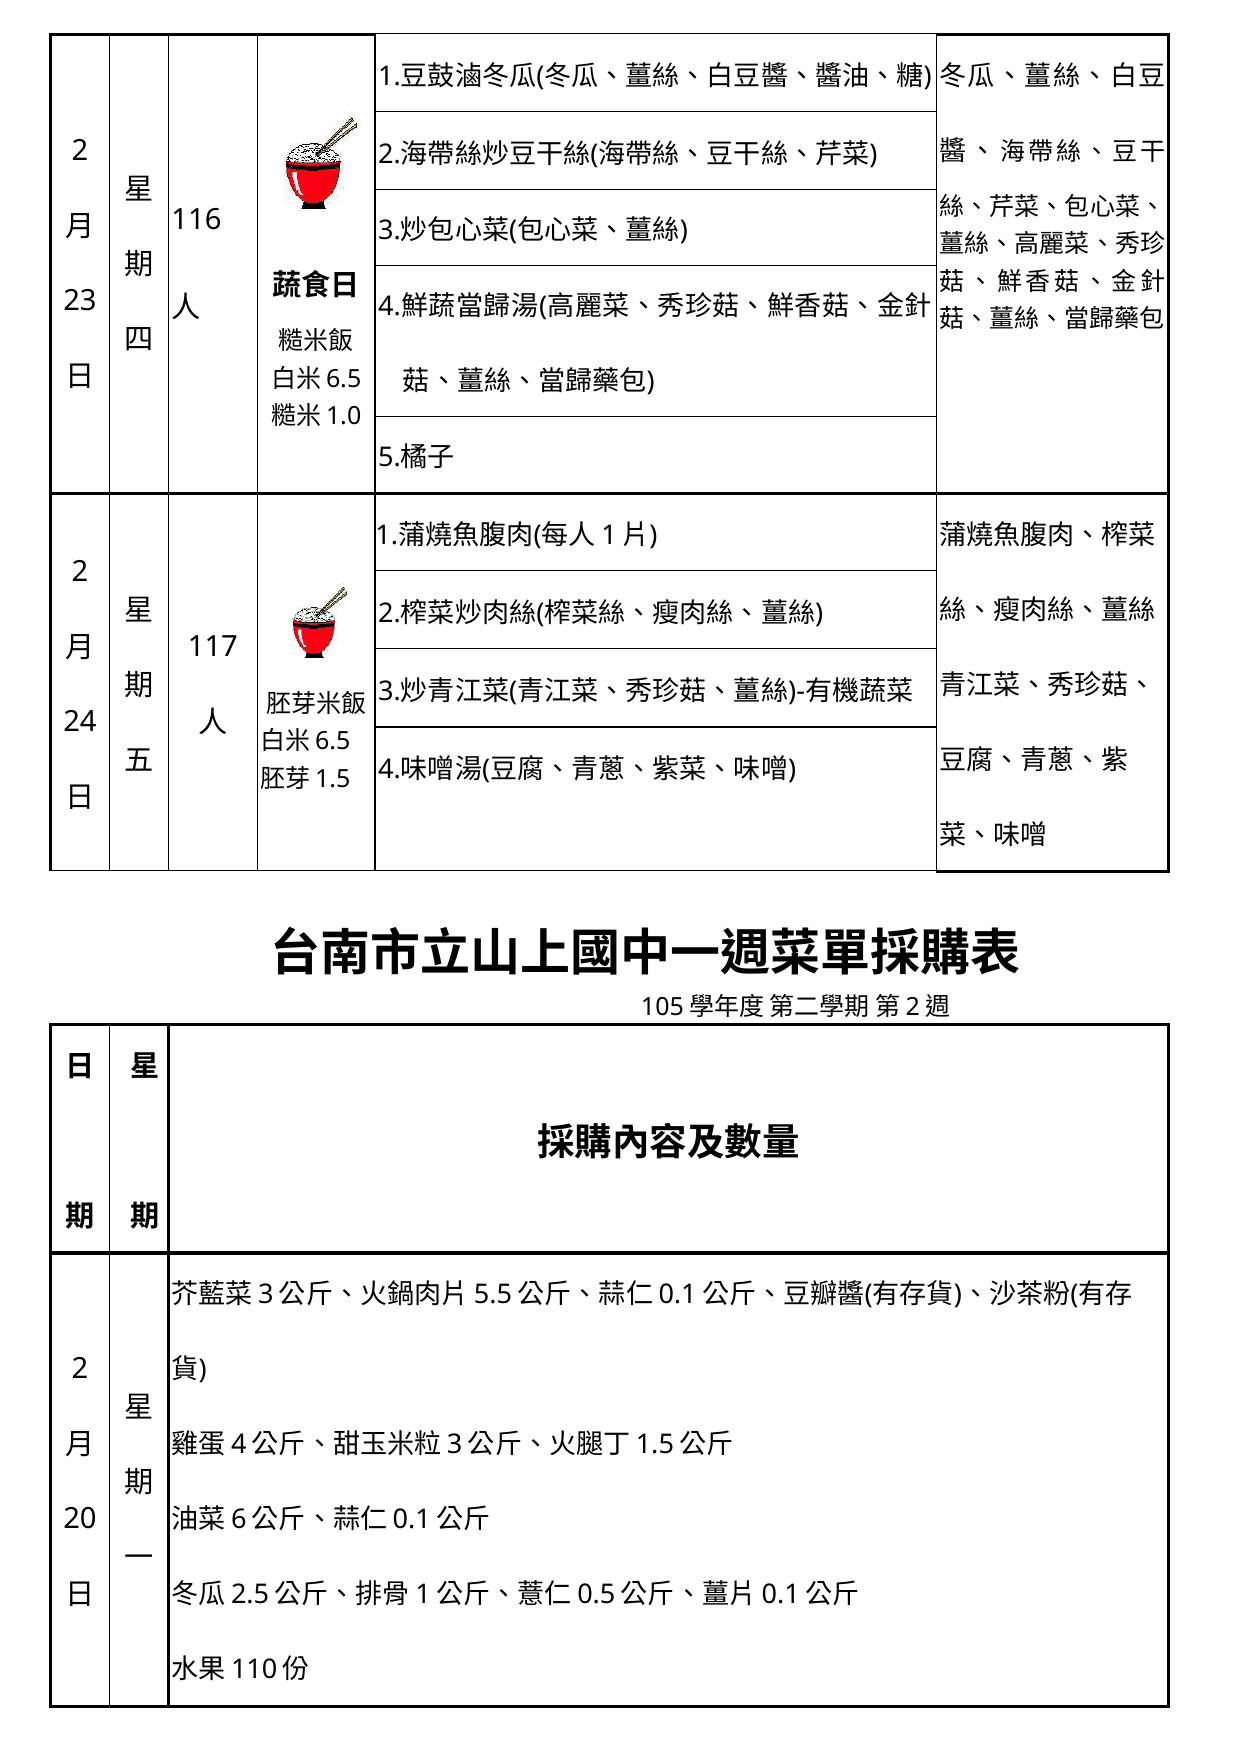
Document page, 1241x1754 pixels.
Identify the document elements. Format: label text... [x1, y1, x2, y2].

table_cell 星 期 四 [110, 36, 168, 492]
table_cell 胚芽米飯 白米6.5 胚芽1.5 [258, 495, 374, 870]
table_cell 116人 [169, 36, 257, 492]
table_cell 2 月 24 日 [52, 495, 109, 870]
table_cell 2 月 20 日 [52, 1255, 109, 1704]
table_cell 2.榨菜炒肉絲(榨菜絲、瘦肉絲、薑絲) [376, 571, 936, 648]
table_cell 芥藍菜3公斤、火鍋肉片5.5公斤、蒜仁0.1公斤、豆瓣醬(有存貨)、沙茶粉(有存貨) 雞蛋4公斤、甜玉米粒3公斤、火腿丁1.5公斤 油菜6公斤、蒜仁0.1公斤 冬瓜2.5公斤、排骨1公斤、薏仁0.5公斤、薑片0.1公斤 水果110份 [170, 1255, 1167, 1704]
table_cell 1.蒲燒魚腹肉(每人1片) [376, 495, 936, 570]
table_cell 2 月 23 日 [52, 36, 109, 492]
picture [260, 95, 372, 231]
text 台南市立山上國中一週菜單採購表 [94, 911, 1165, 986]
table_cell 5.橘子 [376, 417, 936, 492]
text 105學年度 第二學期 第2週 [94, 986, 1165, 1023]
table_header 日 期 [52, 1026, 109, 1251]
table_cell 蒲燒魚腹肉、榨菜絲、瘦肉絲、薑絲青江菜、秀珍菇、豆腐、青蔥、紫菜、味噌 [937, 495, 1167, 870]
table_cell 4.鮮蔬當歸湯(高麗菜、秀珍菇、鮮香菇、金針菇、薑絲、當歸藥包) [376, 266, 936, 416]
table_cell 3.炒青江菜(青江菜、秀珍菇、薑絲)-有機蔬菜 [376, 649, 936, 726]
table_cell 3.炒包心菜(包心菜、薑絲) [376, 190, 936, 265]
table_cell 4.味噌湯(豆腐、青蔥、紫菜、味噌) [376, 728, 936, 870]
table_cell 冬瓜、薑絲、白豆醬、海帶絲、豆干絲、芹菜、包心菜、薑絲、高麗菜、秀珍菇、鮮香菇、金針菇、薑絲、當歸藥包 [937, 36, 1167, 492]
table_header 星 期 [110, 1026, 167, 1251]
picture [273, 570, 359, 675]
table_cell 星 期 一 [110, 1255, 167, 1704]
table_cell 1.豆鼓滷冬瓜(冬瓜、薑絲、白豆醬、醬油、糖) [376, 34, 936, 111]
table_cell 117人 [169, 495, 257, 870]
table_cell 2.海帶絲炒豆干絲(海帶絲、豆干絲、芹菜) [376, 112, 936, 189]
table_cell 蔬食日 糙米飯 白米6.5 糙米1.0 [258, 36, 374, 492]
table_cell 星 期 五 [110, 495, 168, 870]
table_header 採購內容及數量 [170, 1026, 1167, 1251]
